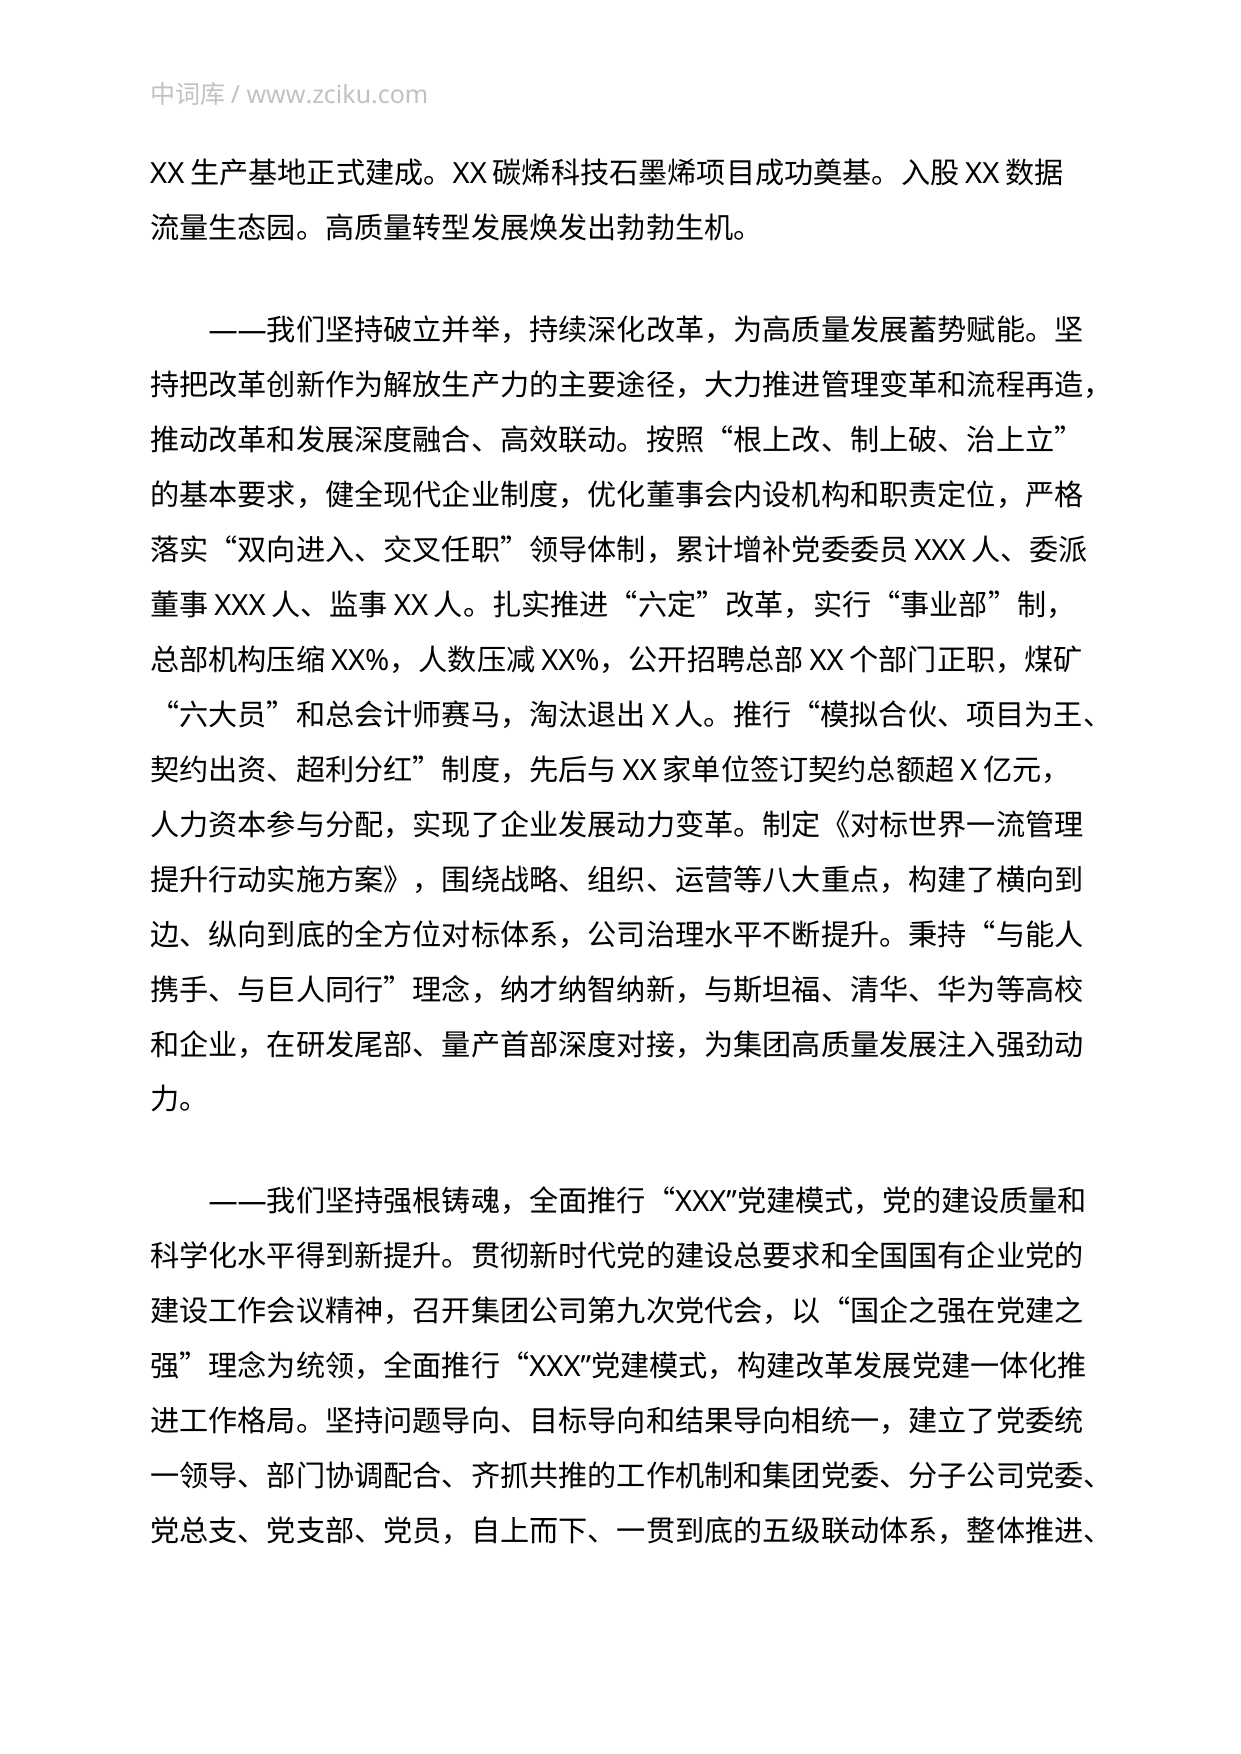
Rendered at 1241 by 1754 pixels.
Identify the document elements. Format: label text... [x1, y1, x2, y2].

text ——我们坚持破立并举，持续深化改革，为高质量发展蓄势赋能。坚持把改革创新作为解放生产力的主要途径，大力推进管理变革和流程再造，推动改革和发展深度融合、高效联动。按照“根上改、制上破、治上立”的基本要求，健全现代企业制度，优化董事会内设机构和职责定位，严格落实“双向进入、交叉任职”领导体制，累计增补党委委员XXX人、委派董事XXX人、监事XX人。扎实推进“六定”改革，实行“事业部”制，总部机构压缩XX%，人数压减XX%，公开招聘总部XX个部门正职，煤矿“六大员”和总会计师赛马，淘汰退出X人。推行“模拟合伙、项目为王、契约出资、超利分红”制度，先后与XX家单位签订契约总额超X亿元，人力资本参与分配，实现了企业发展动力变革。制定《对标世界一流管理提升行动实施方案》，围绕战略、组织、运营等八大重点，构建了横向到边、纵向到底的全方位对标体系，公司治理水平不断提升。秉持“与能人携手、与巨人同行”理念，纳才纳智纳新，与斯坦福、清华、华为等高校和企业，在研发尾部、量产首部深度对接，为集团高质量发展注入强劲动力。 [150, 307, 1090, 1118]
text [150, 150, 1090, 247]
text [150, 1178, 1090, 1549]
